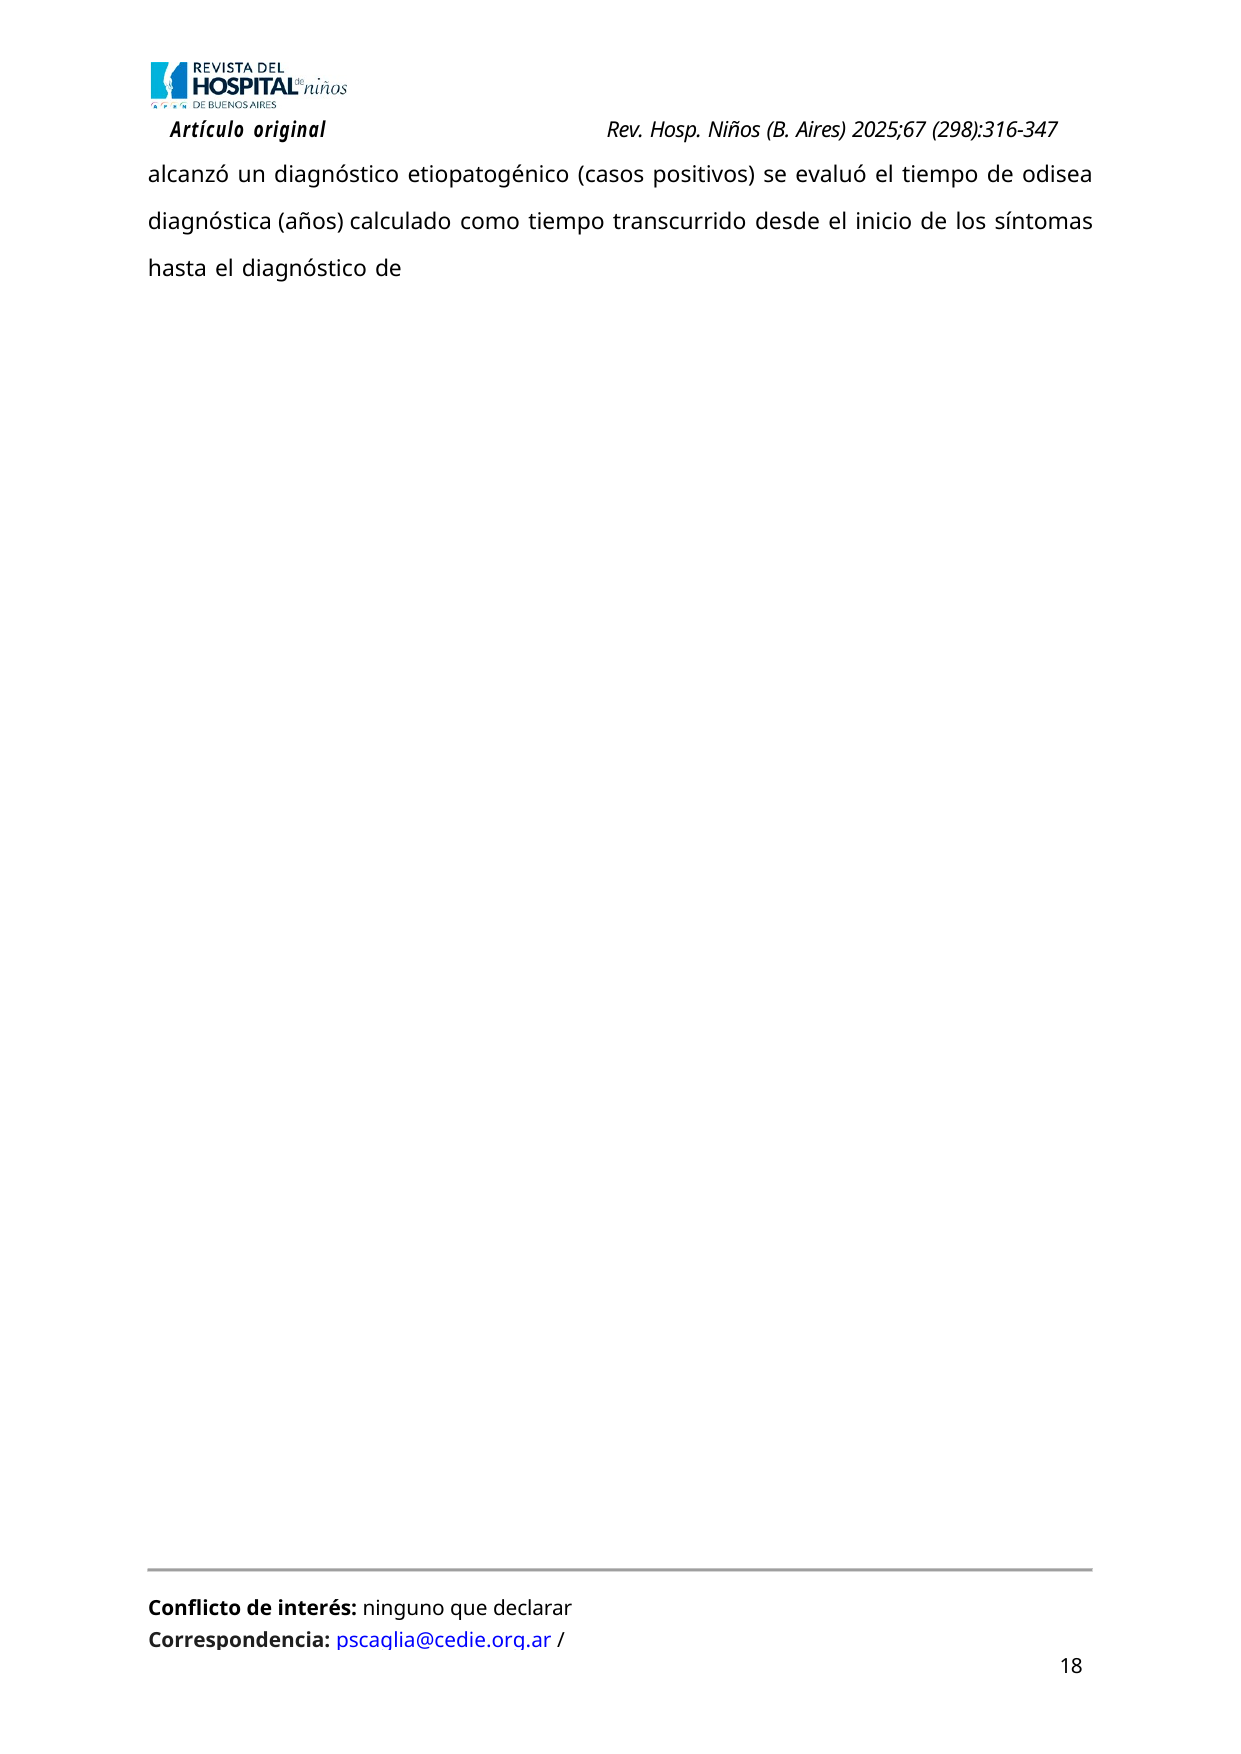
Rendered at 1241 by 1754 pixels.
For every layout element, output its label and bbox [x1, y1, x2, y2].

text [148, 158, 1093, 283]
picture [150, 62, 347, 109]
